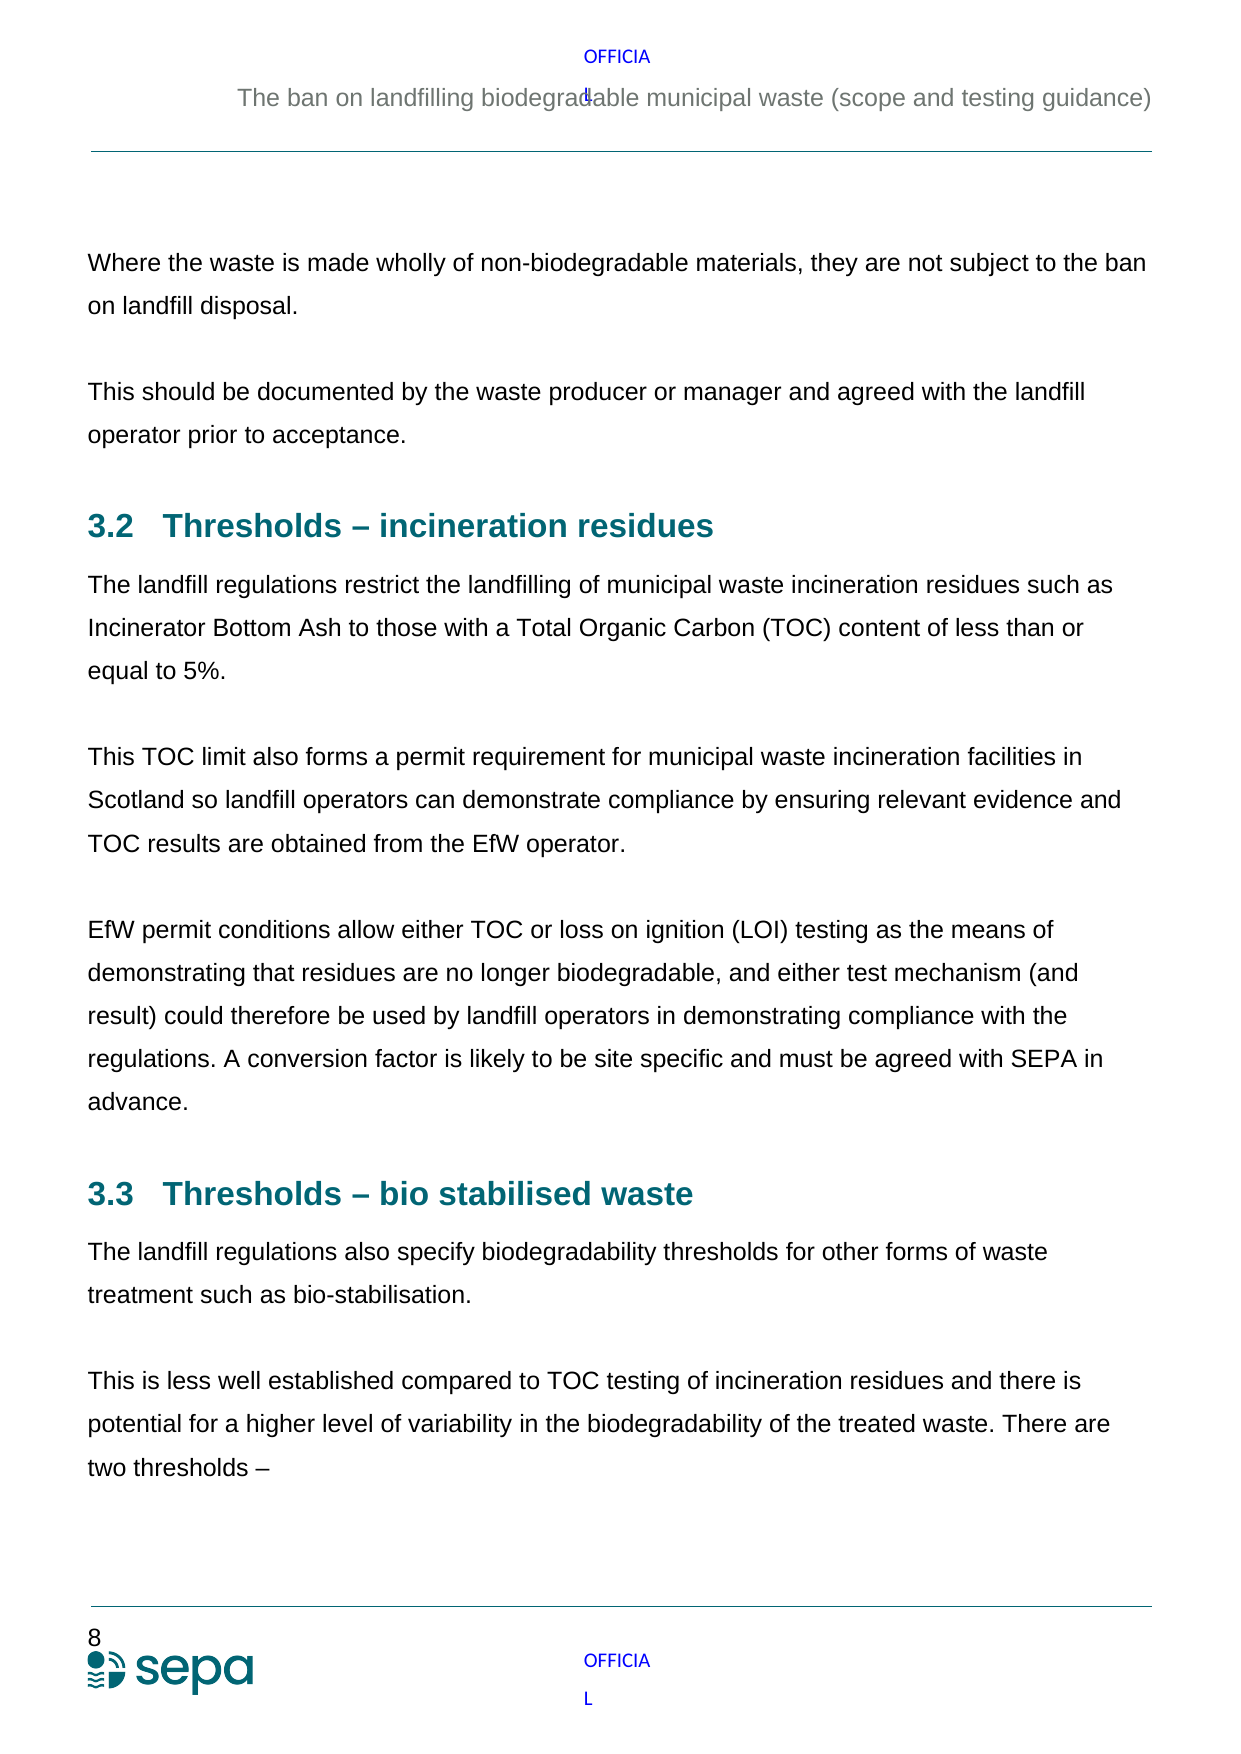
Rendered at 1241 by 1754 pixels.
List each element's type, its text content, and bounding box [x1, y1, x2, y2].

text This TOC limit also forms a permit requirement for municipal waste incineration facilities in Scotland so landfill operators can demonstrate compliance by ensuring relevant evidence and TOC results are obtained from the EfW operator. [87, 742, 1153, 857]
picture [87, 1651, 253, 1695]
text This should be documented by the waste producer or manager and agreed with the landfill operator prior to acceptance. [87, 377, 1153, 449]
subtitle 3.2 Thresholds – incineration residues [87, 506, 1153, 545]
text The landfill regulations also specify biodegradability thresholds for other forms of waste treatment such as bio-stabilisation. [87, 1237, 1153, 1309]
text This is less well established compared to TOC testing of incineration residues and there is potential for a higher level of variability in the biodegradability of the treated waste. There are two thresholds – [87, 1366, 1153, 1481]
text Where the waste is made wholly of non-biodegradable materials, they are not subject to the ban on landfill disposal. [87, 248, 1153, 319]
text EfW permit conditions allow either TOC or loss on ignition (LOI) testing as the means of demonstrating that residues are no longer biodegradable, and either test mechanism (and result) could therefore be used by landfill operators in demonstrating compliance with the regulations. A conversion factor is likely to be site specific and must be agreed with SEPA in advance. [87, 915, 1153, 1116]
subtitle 3.3 Thresholds – bio stabilised waste [87, 1173, 1153, 1212]
text The landfill regulations restrict the landfilling of municipal waste incineration residues such as Incinerator Bottom Ash to those with a Total Organic Carbon (TOC) content of less than or equal to 5%. [87, 570, 1153, 685]
